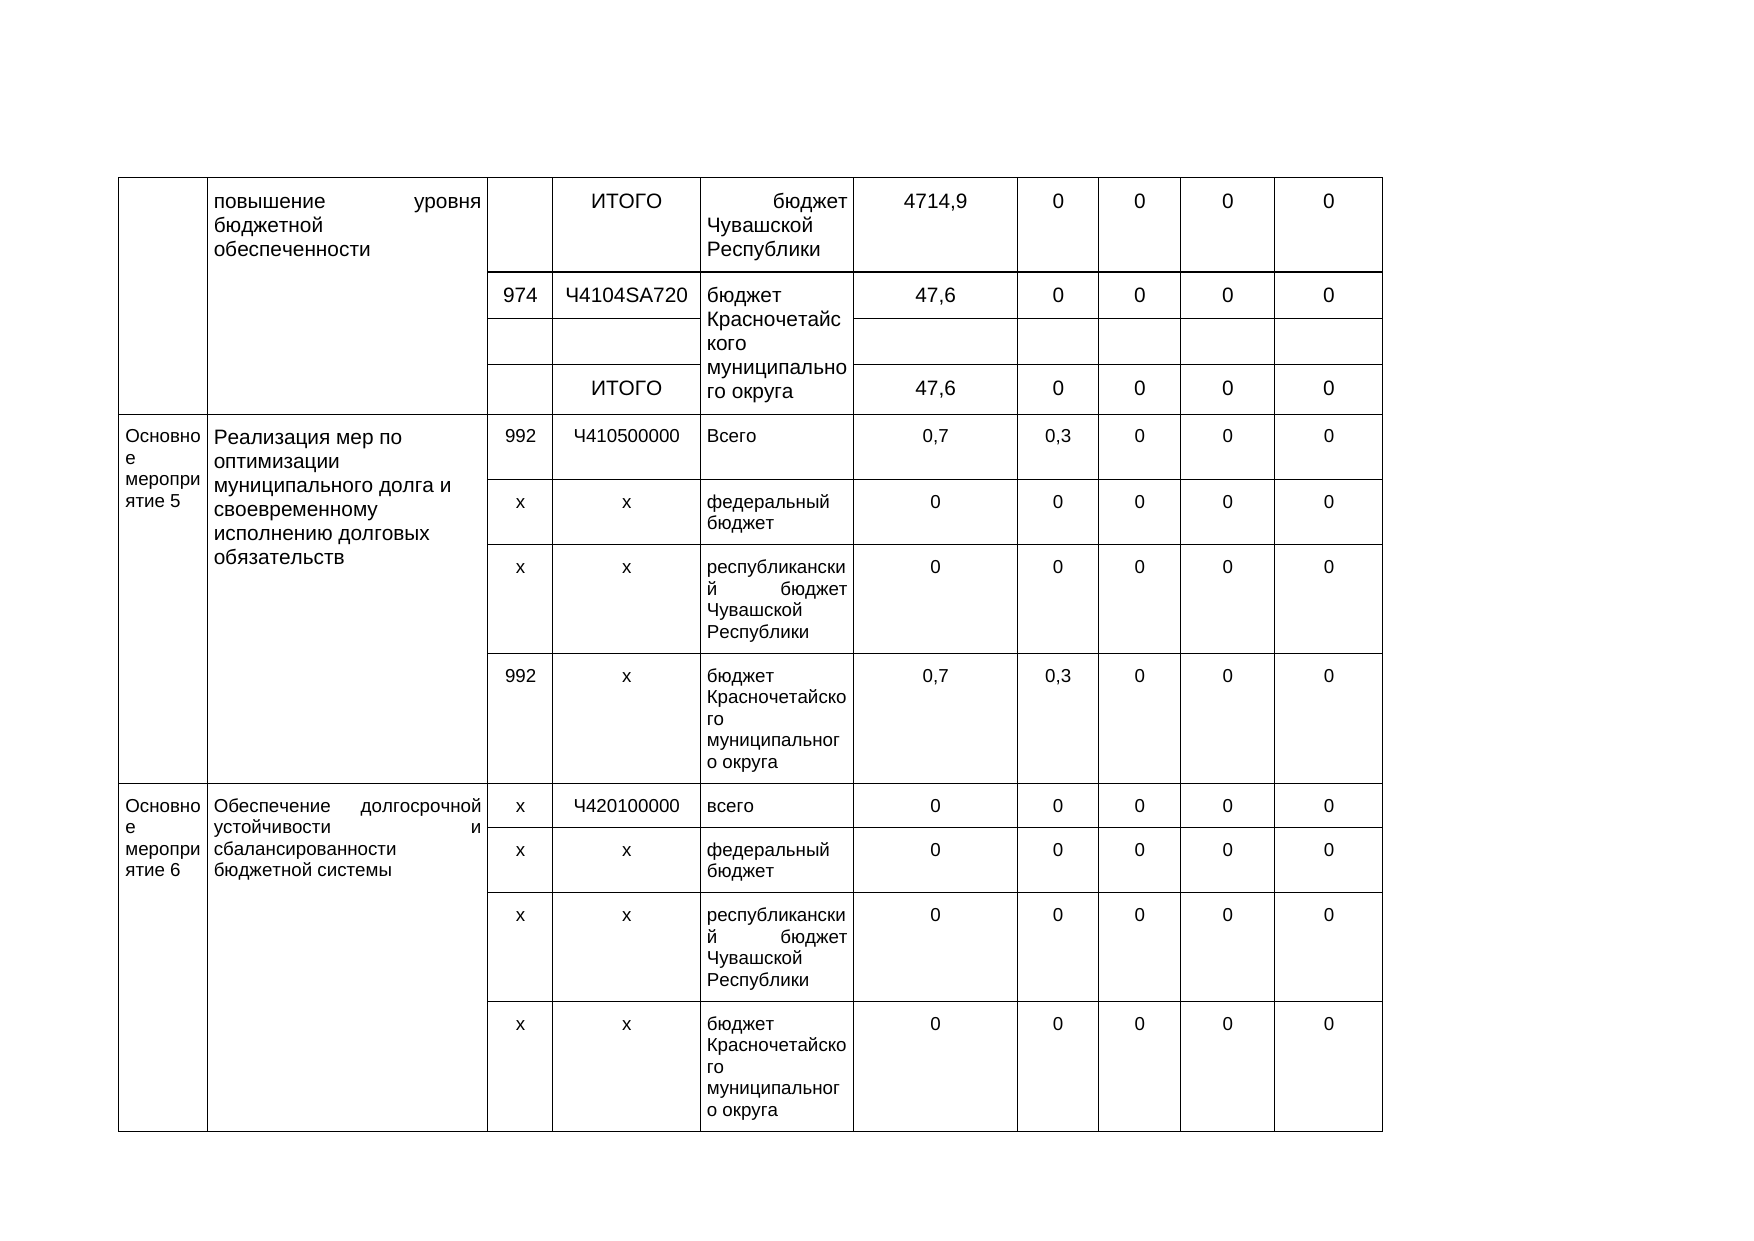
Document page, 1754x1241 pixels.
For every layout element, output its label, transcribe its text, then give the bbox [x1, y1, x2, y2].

table_cell 0 [854, 784, 1017, 827]
table_cell 0 [1181, 365, 1274, 413]
table_cell 0 [1018, 178, 1098, 271]
table_cell x [488, 1002, 552, 1131]
table_cell 0 [1181, 480, 1274, 544]
table_cell федеральный бюджет [701, 828, 853, 892]
table_cell 0 [1275, 178, 1382, 271]
table_cell 0 [1181, 1002, 1274, 1131]
table_cell бюджет Красночетайского муниципального округа [701, 273, 853, 413]
table_cell 0 [1018, 784, 1098, 827]
table_cell 992 [488, 415, 552, 479]
table_cell 0 [1099, 545, 1180, 653]
table_cell Ч410500000 [553, 415, 700, 479]
table_cell 0 [1275, 654, 1382, 783]
table_cell 0 [1099, 784, 1180, 827]
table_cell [701, 893, 853, 1001]
table_cell 0 [1099, 1002, 1180, 1131]
table_cell [553, 319, 700, 364]
table_cell 47,6 [854, 273, 1017, 318]
table_cell федеральный бюджет [701, 480, 853, 544]
table_cell Всего [701, 415, 853, 479]
table_cell x [553, 1002, 700, 1131]
table_cell Реализация мер по оптимизации муниципального долга и своевременному исполнению долговых обязательств [208, 415, 487, 783]
table_cell 0 [1275, 1002, 1382, 1131]
table_cell x [488, 828, 552, 892]
table_cell Ч420100000 [553, 784, 700, 827]
table_cell [488, 319, 552, 364]
table_cell 47,6 [854, 365, 1017, 413]
table_cell х [553, 654, 700, 783]
table_cell х [488, 545, 552, 653]
table_cell х [553, 480, 700, 544]
table_cell [1018, 319, 1098, 364]
table_cell 0 [1018, 545, 1098, 653]
table_cell 0 [1181, 893, 1274, 1001]
table_cell Ч4104SА720 [553, 273, 700, 318]
table_cell Основное мероприятие 5 [119, 415, 207, 783]
table_cell 0 [1018, 1002, 1098, 1131]
table_cell Основное мероприятие 6 [119, 784, 207, 1131]
table_cell [854, 319, 1017, 364]
table_cell 0 [1275, 415, 1382, 479]
table_cell 0,3 [1018, 654, 1098, 783]
table_cell [488, 365, 552, 413]
table_cell 974 [488, 273, 552, 318]
table_cell бюджет Красночетайского муниципального округа [701, 654, 853, 783]
table_cell 992 [488, 654, 552, 783]
table_cell 0,7 [854, 654, 1017, 783]
table_cell 0 [1099, 415, 1180, 479]
table_cell бюджет Красночетайского муниципального округа [701, 1002, 853, 1131]
table_cell 0 [854, 1002, 1017, 1131]
table_cell [1181, 319, 1274, 364]
table_cell x [553, 828, 700, 892]
table_cell 0 [1181, 545, 1274, 653]
table_cell 0 [1099, 480, 1180, 544]
table_cell 0 [1018, 893, 1098, 1001]
table_cell x [488, 784, 552, 827]
table_cell 0 [1099, 654, 1180, 783]
table_cell ИТОГО [553, 365, 700, 413]
table_cell х [553, 545, 700, 653]
table_cell 0 [1099, 273, 1180, 318]
table_cell всего [701, 784, 853, 827]
table_cell [1275, 319, 1382, 364]
table_cell 0 [1018, 273, 1098, 318]
table_cell 0 [1275, 828, 1382, 892]
table_cell республиканский бюджет Чувашской Республики [701, 545, 853, 653]
table_cell 4714,9 [854, 178, 1017, 271]
table_cell 0 [1099, 178, 1180, 271]
table_cell 0 [854, 893, 1017, 1001]
table_cell 0,7 [854, 415, 1017, 479]
table_cell 0 [1181, 784, 1274, 827]
table_cell [488, 178, 552, 271]
table_cell 0 [1181, 654, 1274, 783]
table_cell 0 [1181, 178, 1274, 271]
table_cell 0,3 [1018, 415, 1098, 479]
table_cell 0 [1275, 545, 1382, 653]
table_cell 0 [1275, 480, 1382, 544]
table_cell 0 [854, 480, 1017, 544]
table_cell ИТОГО [553, 178, 700, 271]
table_cell 0 [1275, 784, 1382, 827]
table_cell [1099, 319, 1180, 364]
table_cell 0 [1275, 365, 1382, 413]
table_cell 0 [854, 828, 1017, 892]
table_cell 0 [854, 545, 1017, 653]
table_cell 0 [1181, 415, 1274, 479]
table_cell 0 [1275, 893, 1382, 1001]
table_cell x [488, 893, 552, 1001]
table_cell Обеспечение долгосрочной устойчивости и сбалансированности бюджетной системы [208, 784, 487, 1131]
table_cell 0 [1018, 480, 1098, 544]
table_cell 0 [1181, 828, 1274, 892]
table_cell 0 [1018, 828, 1098, 892]
table_cell 0 [1099, 365, 1180, 413]
table_cell x [553, 893, 700, 1001]
table_cell 0 [1099, 828, 1180, 892]
table_cell 0 [1099, 893, 1180, 1001]
table_cell 0 [1018, 365, 1098, 413]
table_cell х [488, 480, 552, 544]
table_cell 0 [1181, 273, 1274, 318]
table_cell 0 [1275, 273, 1382, 318]
